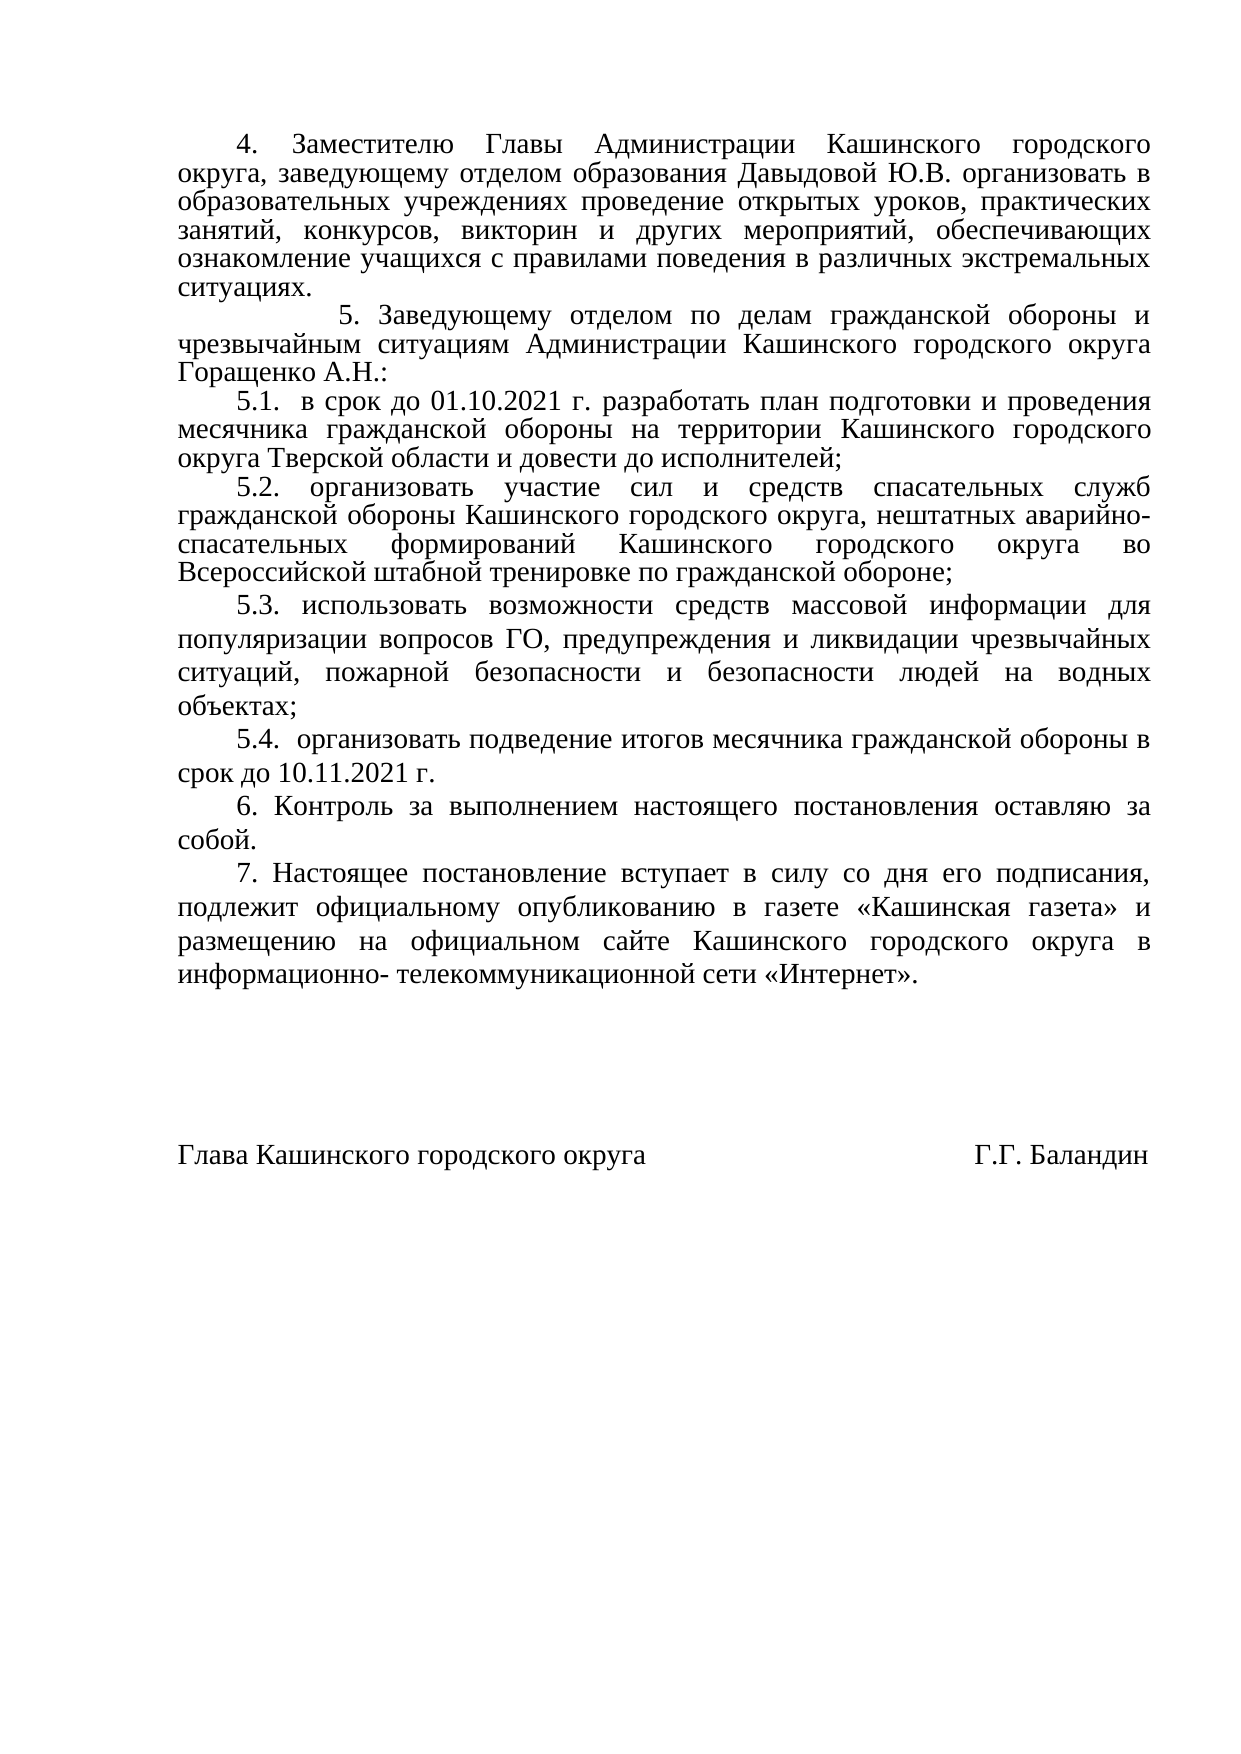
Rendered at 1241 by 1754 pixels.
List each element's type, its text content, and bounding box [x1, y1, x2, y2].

text Глава Кашинского городского округа Г.Г. Баландин [177, 1137, 1152, 1171]
text 5. Заведующему отделом по делам гражданской обороны и чрезвычайным ситуациям Администрации Кашинского городского округа Горащенко А.Н.: [177, 302, 1152, 387]
text 5.4. организовать подведение итогов месячника гражданской обороны в срок до 10.11.2021 г. [177, 721, 1152, 788]
text 5.1. в срок до 01.10.2021 г. разработать план подготовки и проведения месячника гражданской обороны на территории Кашинского городского округа Тверской области и довести до исполнителей; [177, 387, 1152, 473]
list Заместителю Главы Администрации Кашинского городского округа, заведующему отделом образования Давыдовой Ю.В. организовать в образовательных учреждениях проведение открытых уроков, практических занятий, конкурсов, викторин и других мероприятий, обеспечивающих ознакомление учащихся с правилами поведения в различных экстремальных ситуациях. [177, 131, 1152, 302]
text 6. Контроль за выполнением настоящего постановления оставляю за собой. [177, 788, 1152, 856]
text 7. Настоящее постановление вступает в силу со дня его подписания, подлежит официальному опубликованию в газете «Кашинская газета» и размещению на официальном сайте Кашинского городского округа в информационно- телекоммуникационной сети «Интернет». [177, 856, 1152, 990]
text 5.3. использовать возможности средств массовой информации для популяризации вопросов ГО, предупреждения и ликвидации чрезвычайных ситуаций, пожарной безопасности и безопасности людей на водных объектах; [177, 587, 1152, 721]
text 5.2. организовать участие сил и средств спасательных служб гражданской обороны Кашинского городского округа, нештатных аварийно-спасательных формирований Кашинского городского округа во Всероссийской штабной тренировке по гражданской обороне; [177, 473, 1152, 587]
